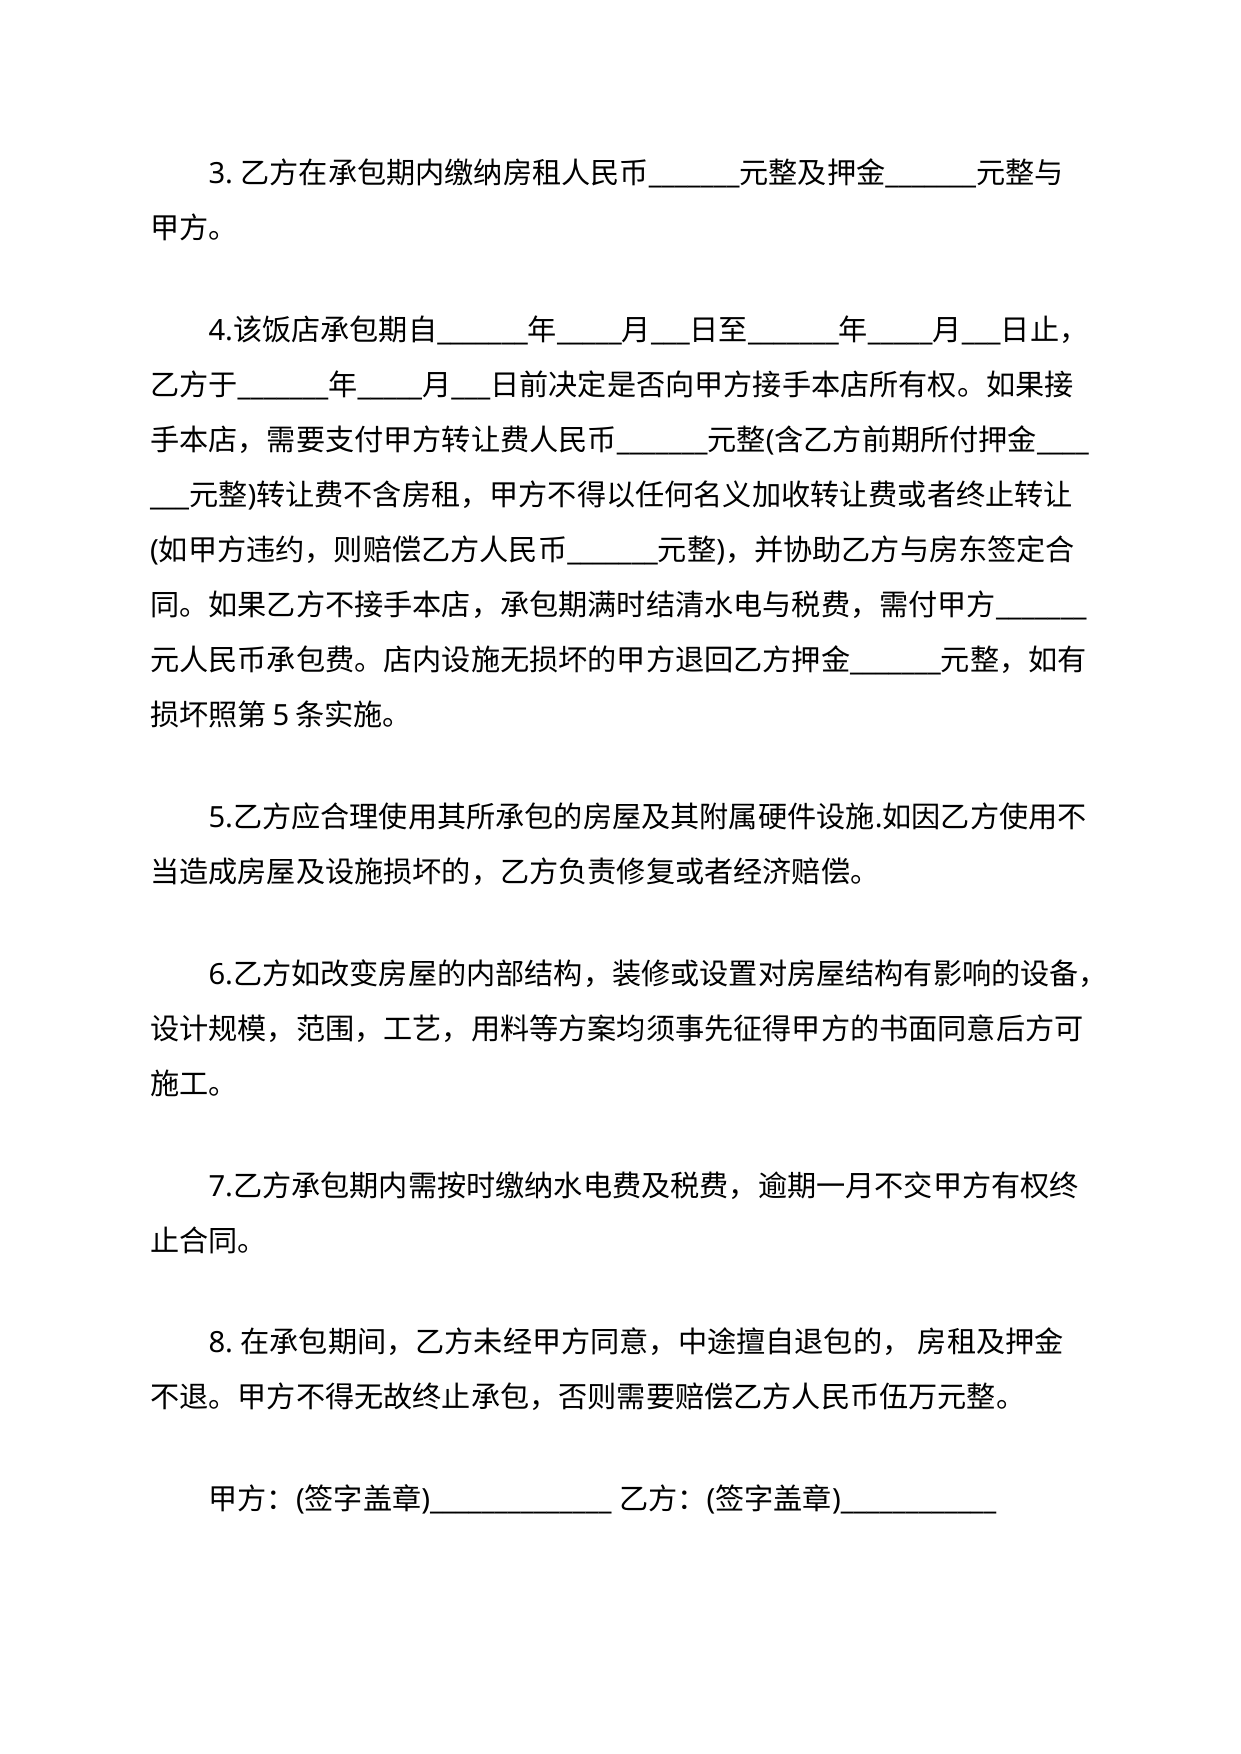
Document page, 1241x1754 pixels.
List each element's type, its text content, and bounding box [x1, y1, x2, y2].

text 4.该饭店承包期自_______年_____月___日至_______年_____月___日止，乙方于_______年_____月___日前决定是否向甲方接手本店所有权。如果接手本店，需要支付甲方转让费人民币_______元整(含乙方前期所付押金_______元整)转让费不含房租，甲方不得以任何名义加收转让费或者终止转让(如甲方违约，则赔偿乙方人民币_______元整)，并协助乙方与房东签定合同。如果乙方不接手本店，承包期满时结清水电与税费，需付甲方_______元人民币承包费。店内设施无损坏的甲方退回乙方押金_______元整，如有损坏照第5条实施。 [150, 307, 1090, 734]
text 甲方：(签字盖章)______________ 乙方：(签字盖章)____________ [150, 1476, 1090, 1518]
text 8. 在承包期间，乙方未经甲方同意，中途擅自退包的， 房租及押金不退。甲方不得无故终止承包，否则需要赔偿乙方人民币伍万元整。 [150, 1319, 1090, 1416]
text 6.乙方如改变房屋的内部结构，装修或设置对房屋结构有影响的设备，设计规模，范围，工艺，用料等方案均须事先征得甲方的书面同意后方可施工。 [150, 951, 1090, 1103]
text 7.乙方承包期内需按时缴纳水电费及税费，逾期一月不交甲方有权终止合同。 [150, 1162, 1090, 1259]
text 3. 乙方在承包期内缴纳房租人民币_______元整及押金_______元整与甲方。 [150, 150, 1090, 247]
text 5.乙方应合理使用其所承包的房屋及其附属硬件设施.如因乙方使用不当造成房屋及设施损坏的，乙方负责修复或者经济赔偿。 [150, 794, 1090, 891]
